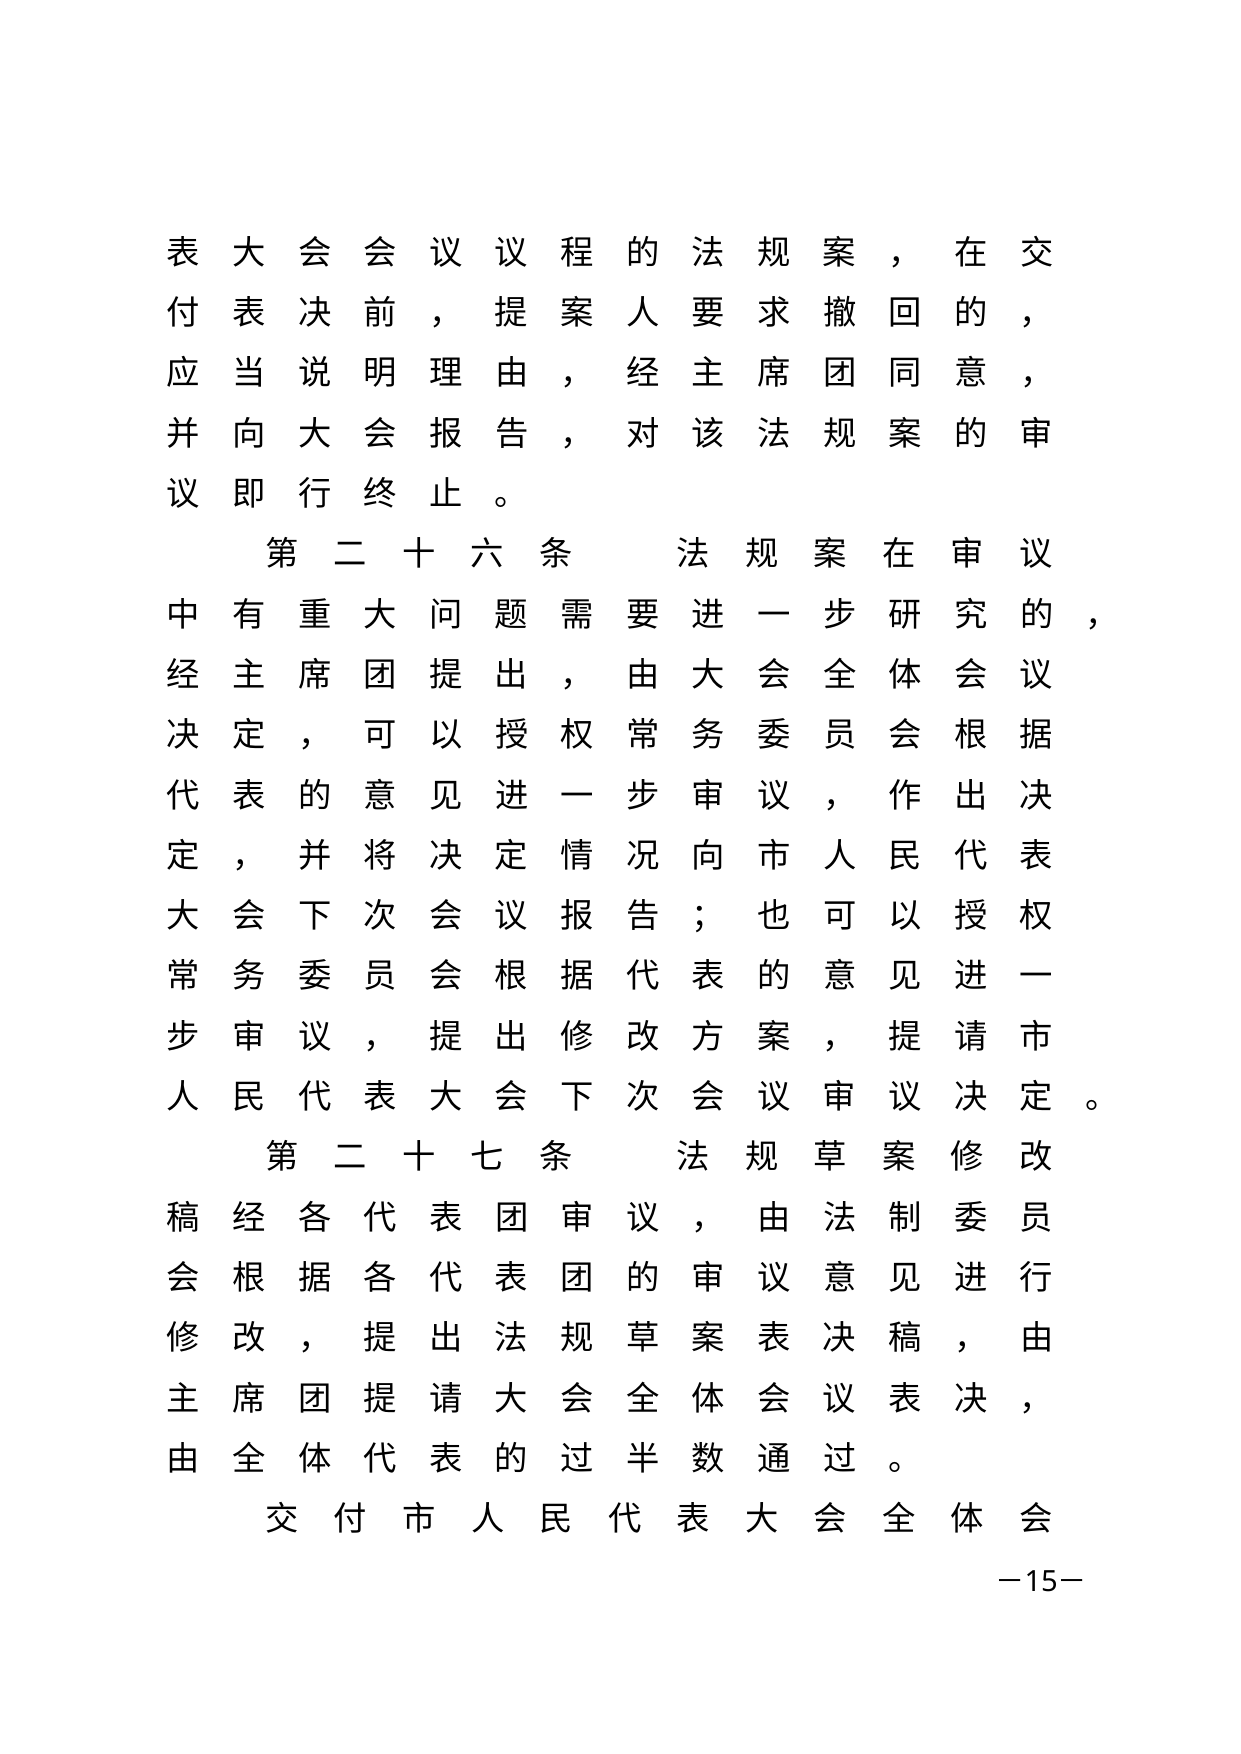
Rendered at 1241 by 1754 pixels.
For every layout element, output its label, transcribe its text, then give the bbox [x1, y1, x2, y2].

text 第二十六条 法规案在审议中有重大问题需要进一步研究的，经主席团提出，由大会全体会议决定，可以授权常务委员会根据代表的意见进一步审议，作出决定，并将决定情况向市人民代表大会下次会议报告；也可以授权常务委员会根据代表的意见进一步审议，提出修改方案，提请市人民代表大会下次会议审议决定。 [167, 521, 1085, 1124]
text 交付市人民代表大会全体会议表决未获通过的法规案，提案人可以按照本条例规定的程序重新提出，由主席团决定是否列入会议议程，提请市人民代表大会会议审议。 [167, 1486, 1085, 1546]
text 第二十七条 法规草案修改稿经各代表团审议，由法制委员会根据各代表团的审议意见进行修改，提出法规草案表决稿，由主席团提请大会全体会议表决，由全体代表的过半数通过。 [167, 1124, 1085, 1486]
text 第二十五条 列入市人民代表大会会议议程的法规案，在交付表决前，提案人要求撤回的，应当说明理由，经主席团同意，并向大会报告，对该法规案的审议即行终止。 [167, 219, 1085, 521]
